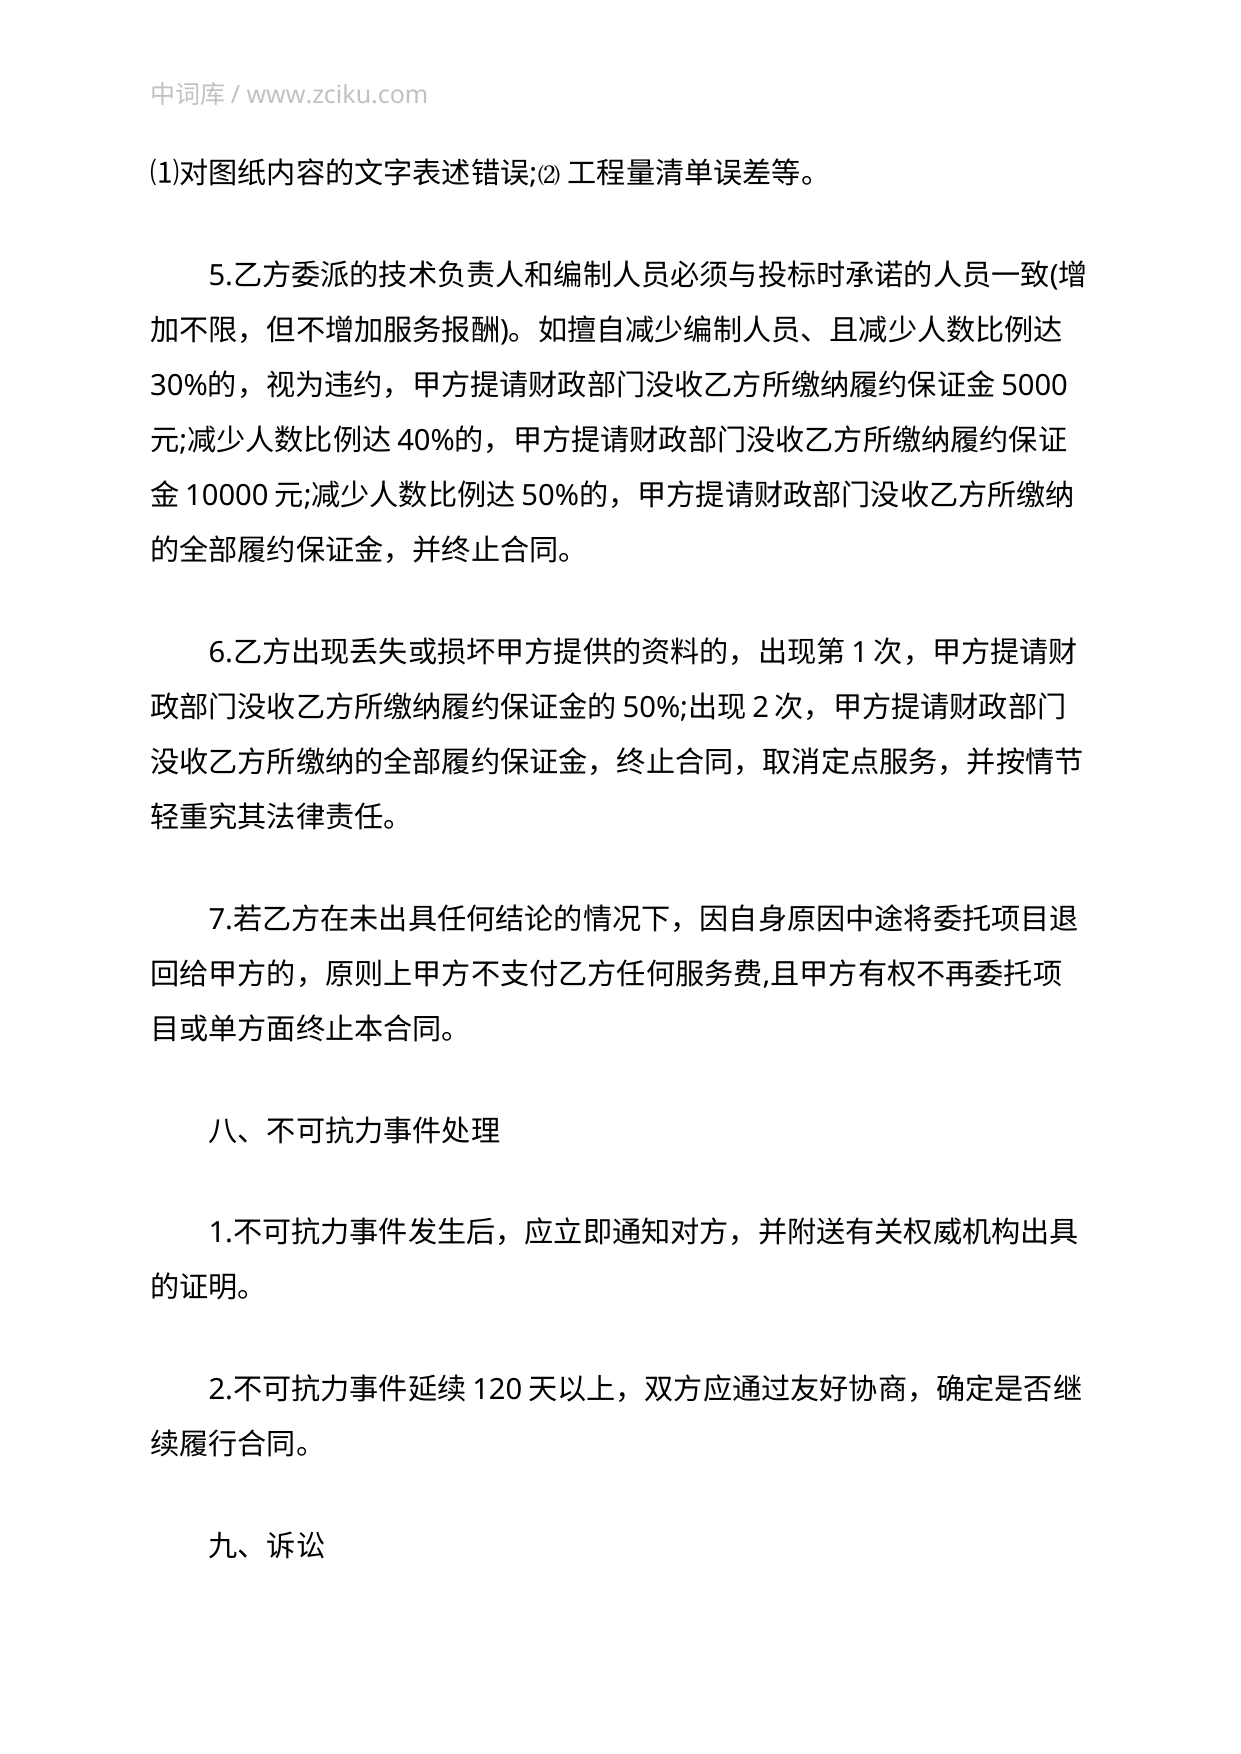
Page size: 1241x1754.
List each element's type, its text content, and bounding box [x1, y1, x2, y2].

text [150, 150, 1090, 192]
text 九、诉讼 [150, 1522, 1090, 1565]
text 2.不可抗力事件延续120天以上，双方应通过友好协商，确定是否继续履行合同。 [150, 1366, 1090, 1463]
text 5.乙方委派的技术负责人和编制人员必须与投标时承诺的人员一致(增加不限，但不增加服务报酬)。如擅自减少编制人员、且减少人数比例达30%的，视为违约，甲方提请财政部门没收乙方所缴纳履约保证金5000元;减少人数比例达40%的，甲方提请财政部门没收乙方所缴纳履约保证金10000元;减少人数比例达50%的，甲方提请财政部门没收乙方所缴纳的全部履约保证金，并终止合同。 [150, 252, 1090, 569]
text 八、不可抗力事件处理 [150, 1107, 1090, 1149]
text 7.若乙方在未出具任何结论的情况下，因自身原因中途将委托项目退回给甲方的，原则上甲方不支付乙方任何服务费,且甲方有权不再委托项目或单方面终止本合同。 [150, 895, 1090, 1048]
text 6.乙方出现丢失或损坏甲方提供的资料的，出现第1次，甲方提请财政部门没收乙方所缴纳履约保证金的50%;出现2次，甲方提请财政部门没收乙方所缴纳的全部履约保证金，终止合同，取消定点服务，并按情节轻重究其法律责任。 [150, 629, 1090, 836]
text 1.不可抗力事件发生后，应立即通知对方，并附送有关权威机构出具的证明。 [150, 1209, 1090, 1306]
